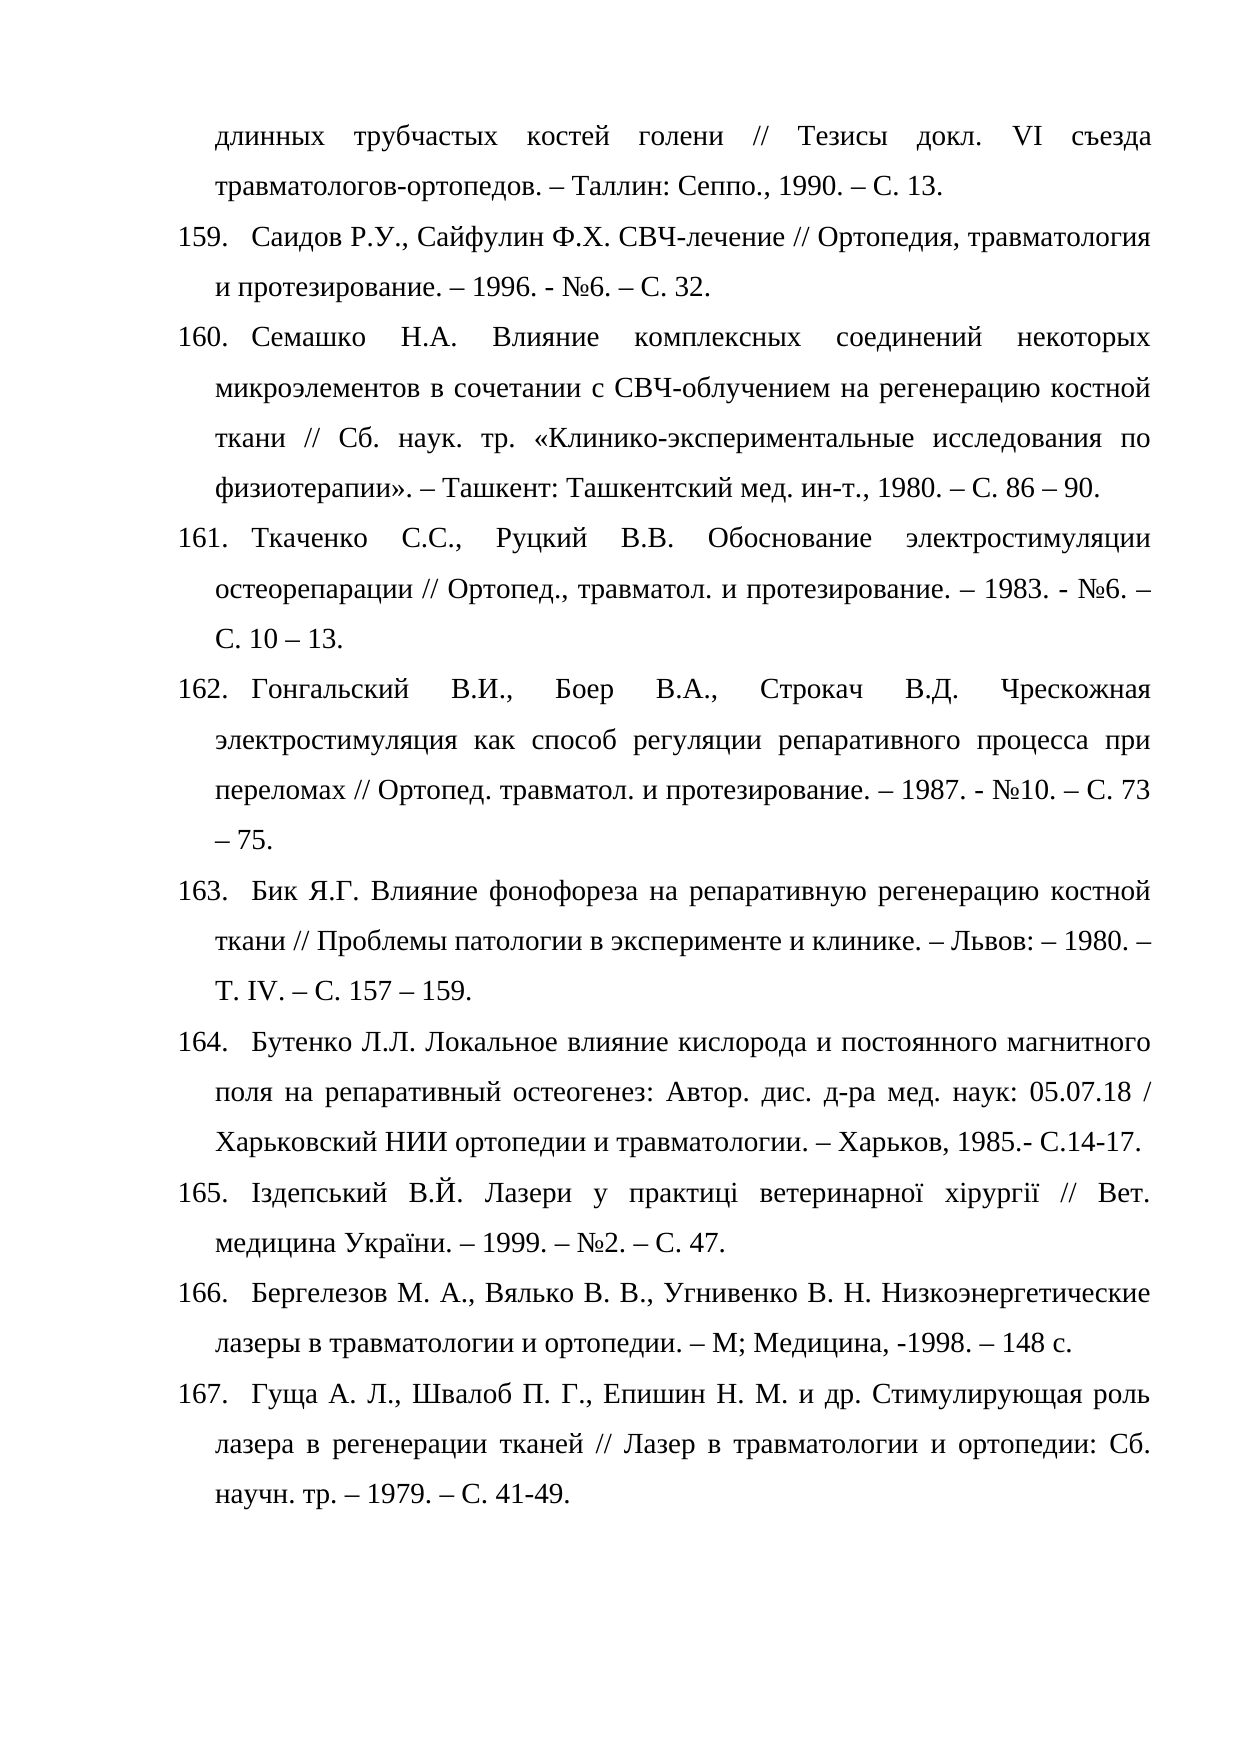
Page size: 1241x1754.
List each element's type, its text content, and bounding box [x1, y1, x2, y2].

list Гуща А. Л., Швалоб П. Г., Епишин Н. М. и др. Стимулирующая роль лазера в регенерации тканей // Лазер в травматологии и ортопедии: Сб. научн. тр. – 1979. – С. 41-49. [177, 1376, 1152, 1510]
list Семашко Н.А. Влияние комплексных соединений некоторых микроэлементов в сочетании с СВЧ-облучением на регенерацию костной ткани // Сб. наук. тр. «Клинико-экспериментальные исследования по физиотерапии». – Ташкент: Ташкентский мед. ин-т., 1980. – С. 86 – 90. [177, 319, 1152, 504]
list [177, 118, 1152, 202]
list Бутенко Л.Л. Локальное влияние кислорода и постоянного магнитного поля на репаративный остеогенез: Автор. дис. д-ра мед. наук: 05.07.18 / Харьковский НИИ ортопедии и травматологии. – Харьков, 1985.- С.14-17. [177, 1024, 1152, 1158]
list Саидов Р.У., Сайфулин Ф.Х. СВЧ-лечение // Ортопедия, травматология и протезирование. – 1996. - №6. – С. 32. [177, 219, 1152, 303]
list Ткаченко С.С., Руцкий В.В. Обоснование электростимуляции остеорепарации // Ортопед., травматол. и протезирование. – 1983. - №6. – С. 10 – 13. [177, 521, 1152, 655]
list Гонгальский В.И., Боер В.А., Строкач В.Д. Чрескожная электростимуляция как способ регуляции репаративного процесса при переломах // Ортопед. травматол. и протезирование. – 1987. - №10. – С. 73 – 75. [177, 672, 1152, 856]
list Бергелезов М. А., Вялько В. В., Угнивенко В. Н. Низкоэнергетические лазеры в травматологии и ортопедии. – М; Медицина, -1998. – 148 с. [177, 1275, 1152, 1359]
list Іздепський В.Й. Лазери у практиці ветеринарної хірургії // Вет. медицина України. – 1999. – №2. – С. 47. [177, 1175, 1152, 1258]
list Бик Я.Г. Влияние фонофореза на репаративную регенерацию костной ткани // Проблемы патологии в эксперименте и клинике. – Львов: – 1980. – Т. IV. – С. 157 – 159. [177, 873, 1152, 1007]
